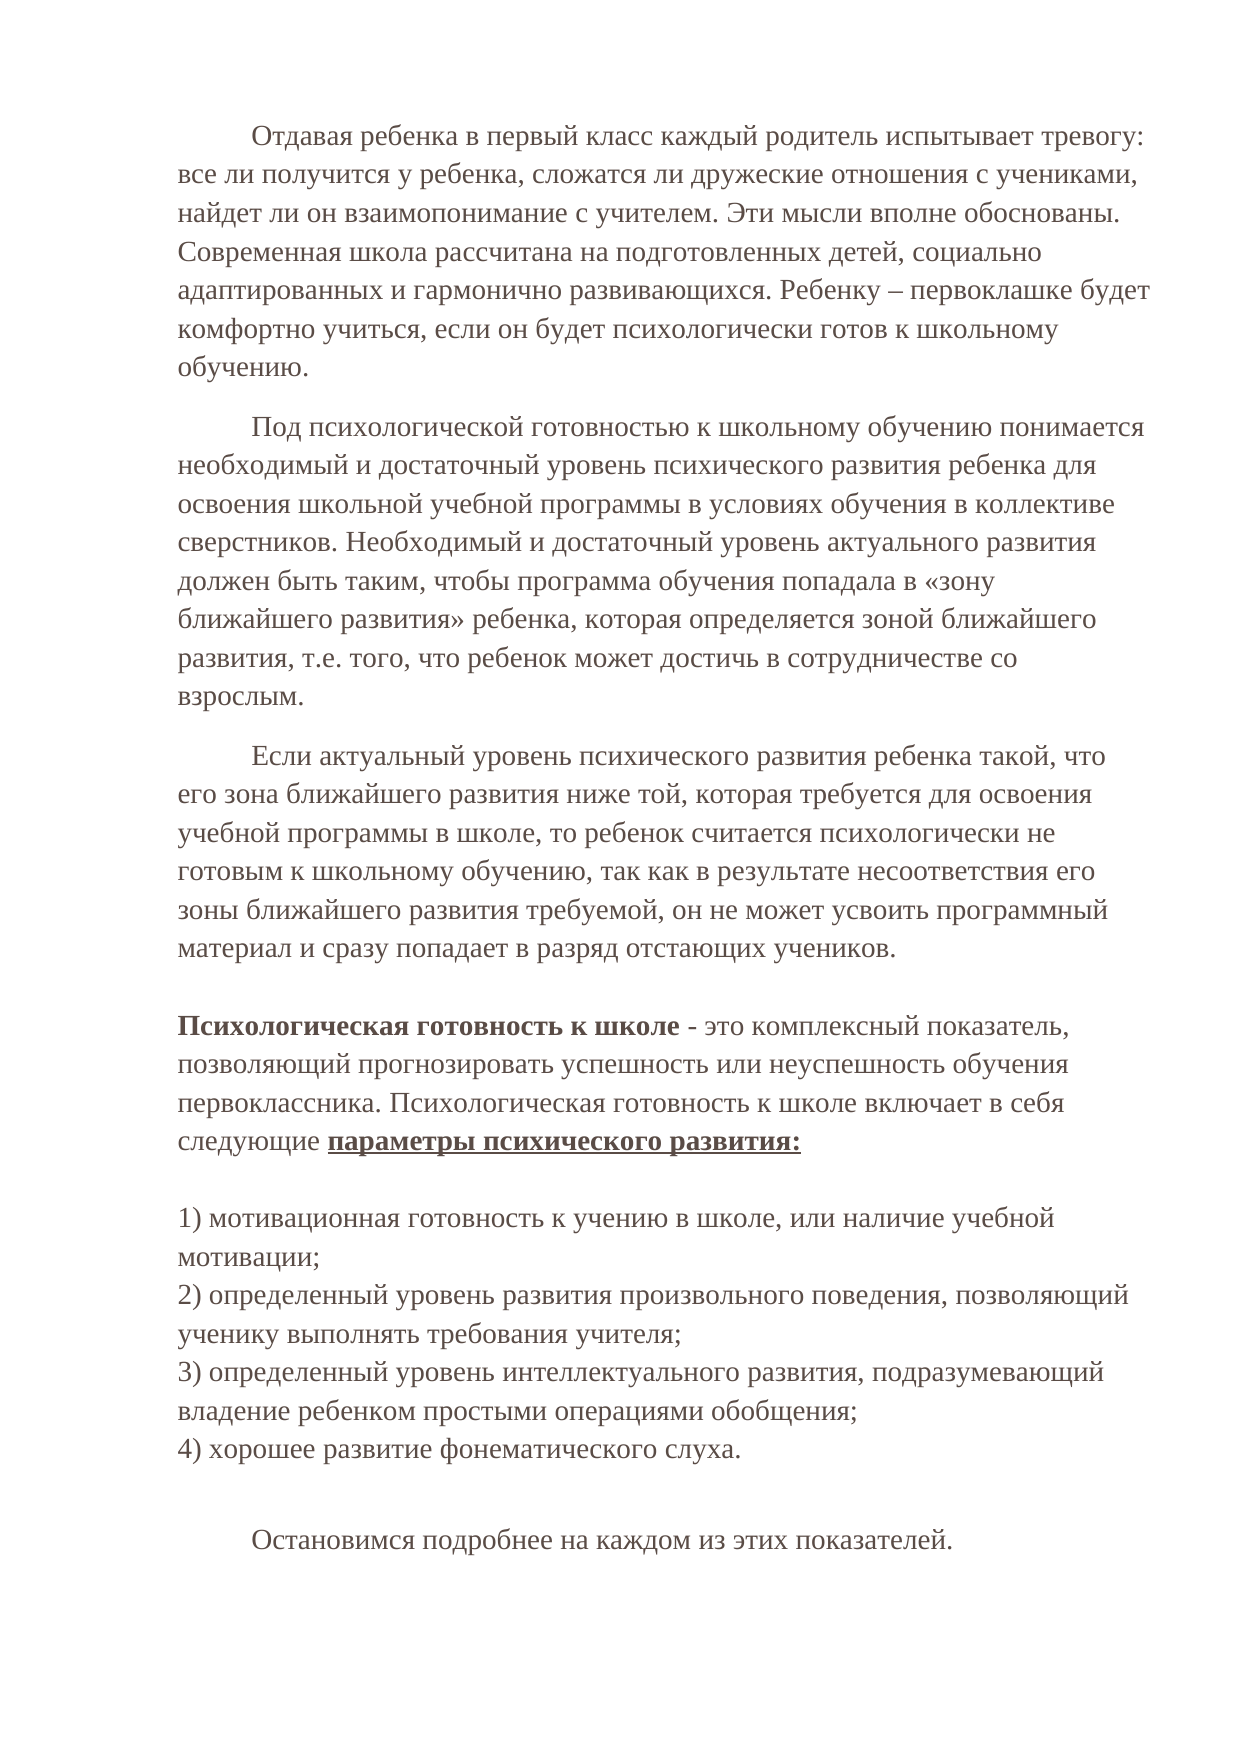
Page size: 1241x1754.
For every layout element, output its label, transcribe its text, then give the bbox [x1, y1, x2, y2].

text Отдавая ребенка в первый класс каждый родитель испытывает тревогу: все ли получится у ребенка, сложатся ли дружеские отношения с учениками, найдет ли он взаимопонимание с учителем. Эти мысли вполне обоснованы. Современная школа рассчитана на подготовленных детей, социально адаптированных и гармонично развивающихся. Ребенку – первоклашке будет комфортно учиться, если он будет психологически готов к школьному обучению. [177, 118, 1152, 383]
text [177, 1522, 1152, 1594]
text Под психологической готовностью к школьному обучению понимается необходимый и достаточный уровень психического развития ребенка для освоения школьной учебной программы в условиях обучения в коллективе сверстников. Необходимый и достаточный уровень актуального развития должен быть таким, чтобы программа обучения попадала в «зону ближайшего развития» ребенка, которая определяется зоной ближайшего развития, т.е. того, что ребенок может достичь в сотрудничестве со взрослым. [177, 409, 1152, 712]
text Если актуальный уровень психического развития ребенка такой, что его зона ближайшего развития ниже той, которая требуется для освоения учебной программы в школе, то ребенок считается психологически не готовым к школьному обучению, так как в результате несоответствия его зоны ближайшего развития требуемой, он не может усвоить программный материал и сразу попадает в разряд отстающих учеников. Психологическая готовность к школе - это комплексный показатель, позволяющий прогнозировать успешность или неуспешность обучения первоклассника. Психологическая готовность к школе включает в себя следующие параметры психического развития: 1) мотивационная готовность к учению в школе, или наличие учебной мотивации; 2) определенный уровень развития произвольного поведения, позволяющий ученику выполнять требования учителя; 3) определенный уровень интеллектуального развития, подразумевающий владение ребенком простыми операциями обобщения; 4) хорошее развитие фонематического слуха. [177, 738, 1152, 1497]
